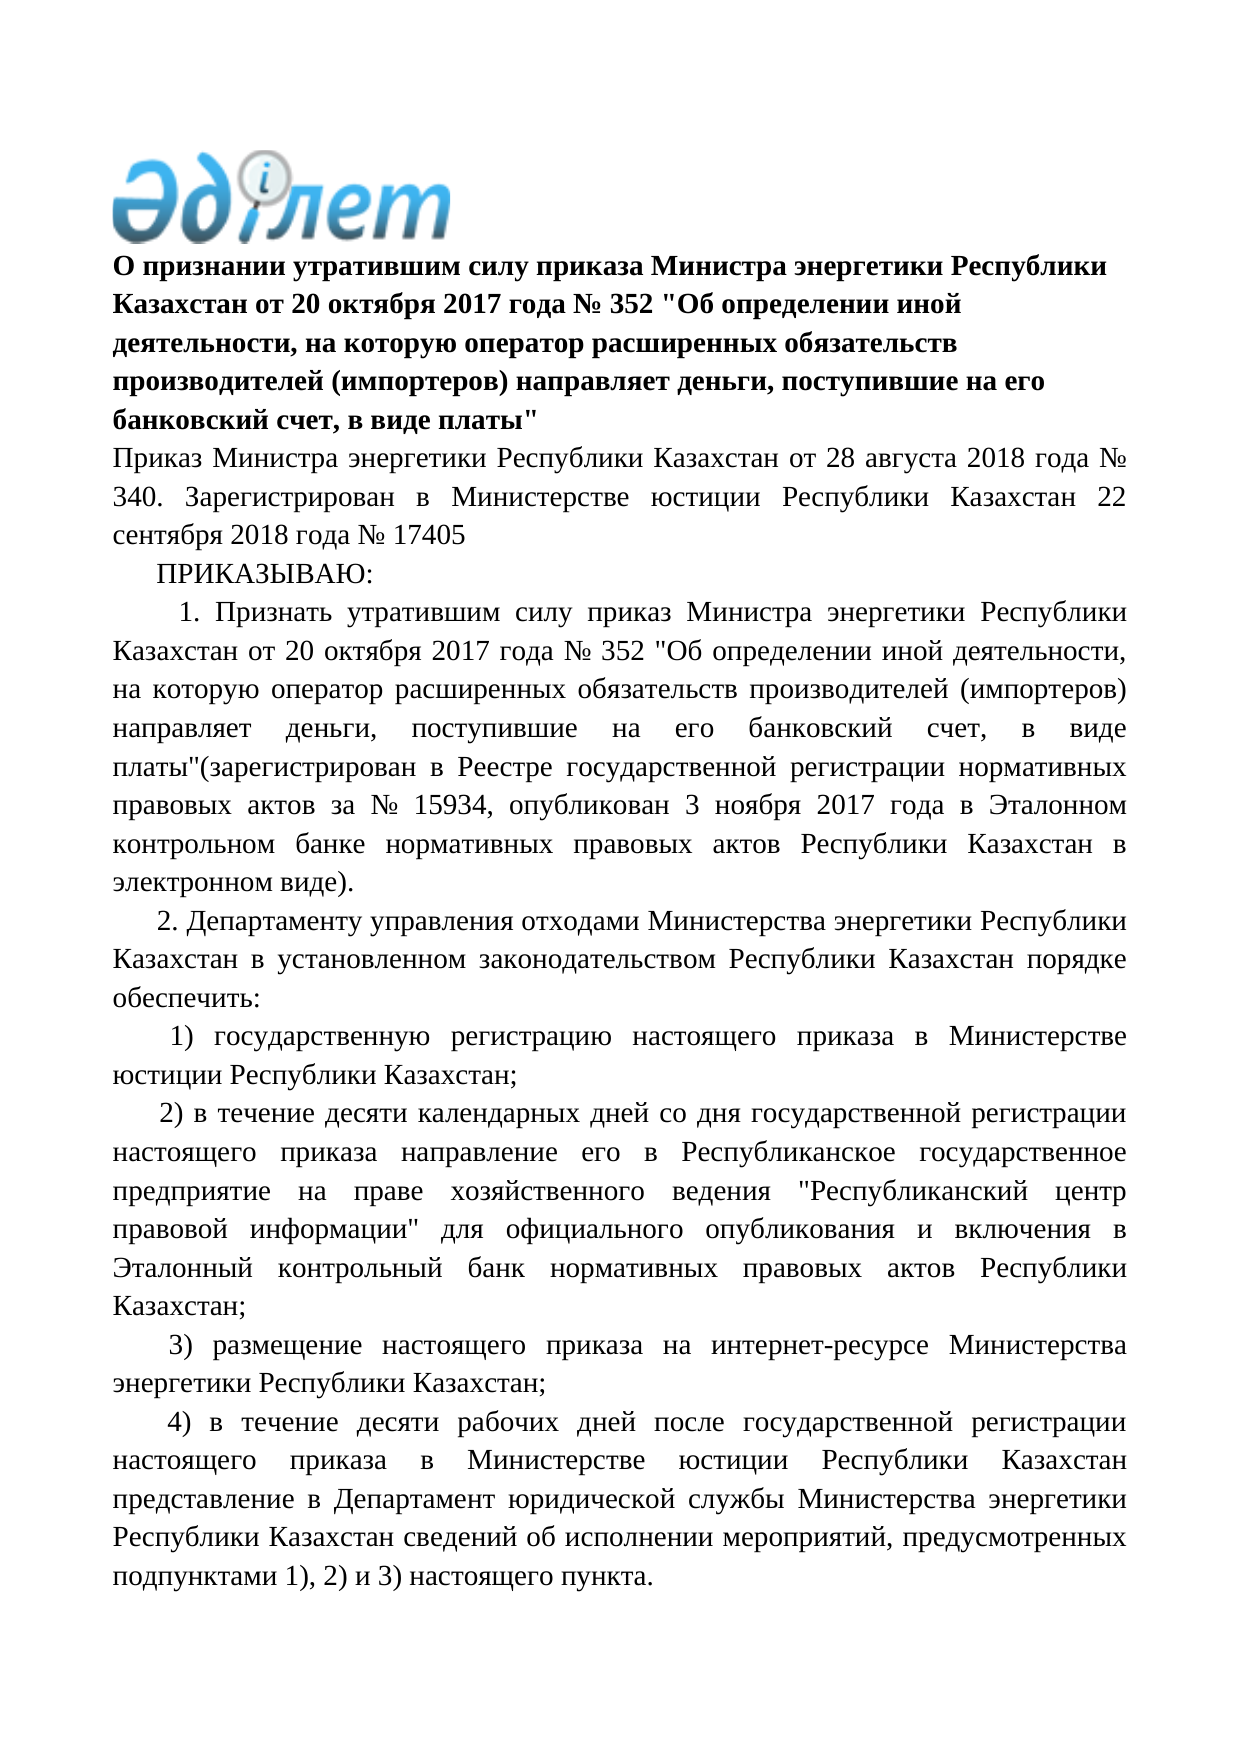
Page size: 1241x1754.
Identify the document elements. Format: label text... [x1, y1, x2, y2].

text 1. Признать утратившим силу приказ Министра энергетики Республики Казахстан от 20 октября 2017 года № 352 "Об определении иной деятельности, на которую оператор расширенных обязательств производителей (импортеров) направляет деньги, поступившие на его банковский счет, в виде платы"(зарегистрирован в Реестре государственной регистрации нормативных правовых актов за № 15934, опубликован 3 ноября 2017 года в Эталонном контрольном банке нормативных правовых актов Республики Казахстан в электронном виде). [112, 594, 1128, 898]
text 3) размещение настоящего приказа на интернет-ресурсе Министерства энергетики Республики Казахстан; [112, 1327, 1128, 1399]
text 2. Департаменту управления отходами Министерства энергетики Республики Казахстан в установленном законодательством Республики Казахстан порядке обеспечить: [112, 903, 1128, 1013]
text 2) в течение десяти календарных дней со дня государственной регистрации настоящего приказа направление его в Республиканское государственное предприятие на праве хозяйственного ведения "Республиканский центр правовой информации" для официального опубликования и включения в Эталонный контрольный банк нормативных правовых актов Республики Казахстан; [112, 1096, 1128, 1322]
text 4) в течение десяти рабочих дней после государственной регистрации настоящего приказа в Министерстве юстиции Республики Казахстан представление в Департамент юридической службы Министерства энергетики Республики Казахстан сведений об исполнении мероприятий, предусмотренных подпунктами 1), 2) и 3) настоящего пункта. [112, 1404, 1128, 1592]
text О признании утратившим силу приказа Министра энергетики Республики Казахстан от 20 октября 2017 года № 352 "Об определении иной деятельности, на которую оператор расширенных обязательств производителей (импортеров) направляет деньги, поступившие на его банковский счет, в виде платы" [112, 248, 1128, 435]
text Приказ Министра энергетики Республики Казахстан от 28 августа 2018 года № 340. Зарегистрирован в Министерстве юстиции Республики Казахстан 22 сентября 2018 года № 17405 [112, 440, 1128, 551]
text 1) государственную регистрацию настоящего приказа в Министерстве юстиции Республики Казахстан; [112, 1018, 1128, 1091]
picture [112, 150, 451, 244]
text ПРИКАЗЫВАЮ: [112, 556, 1128, 589]
